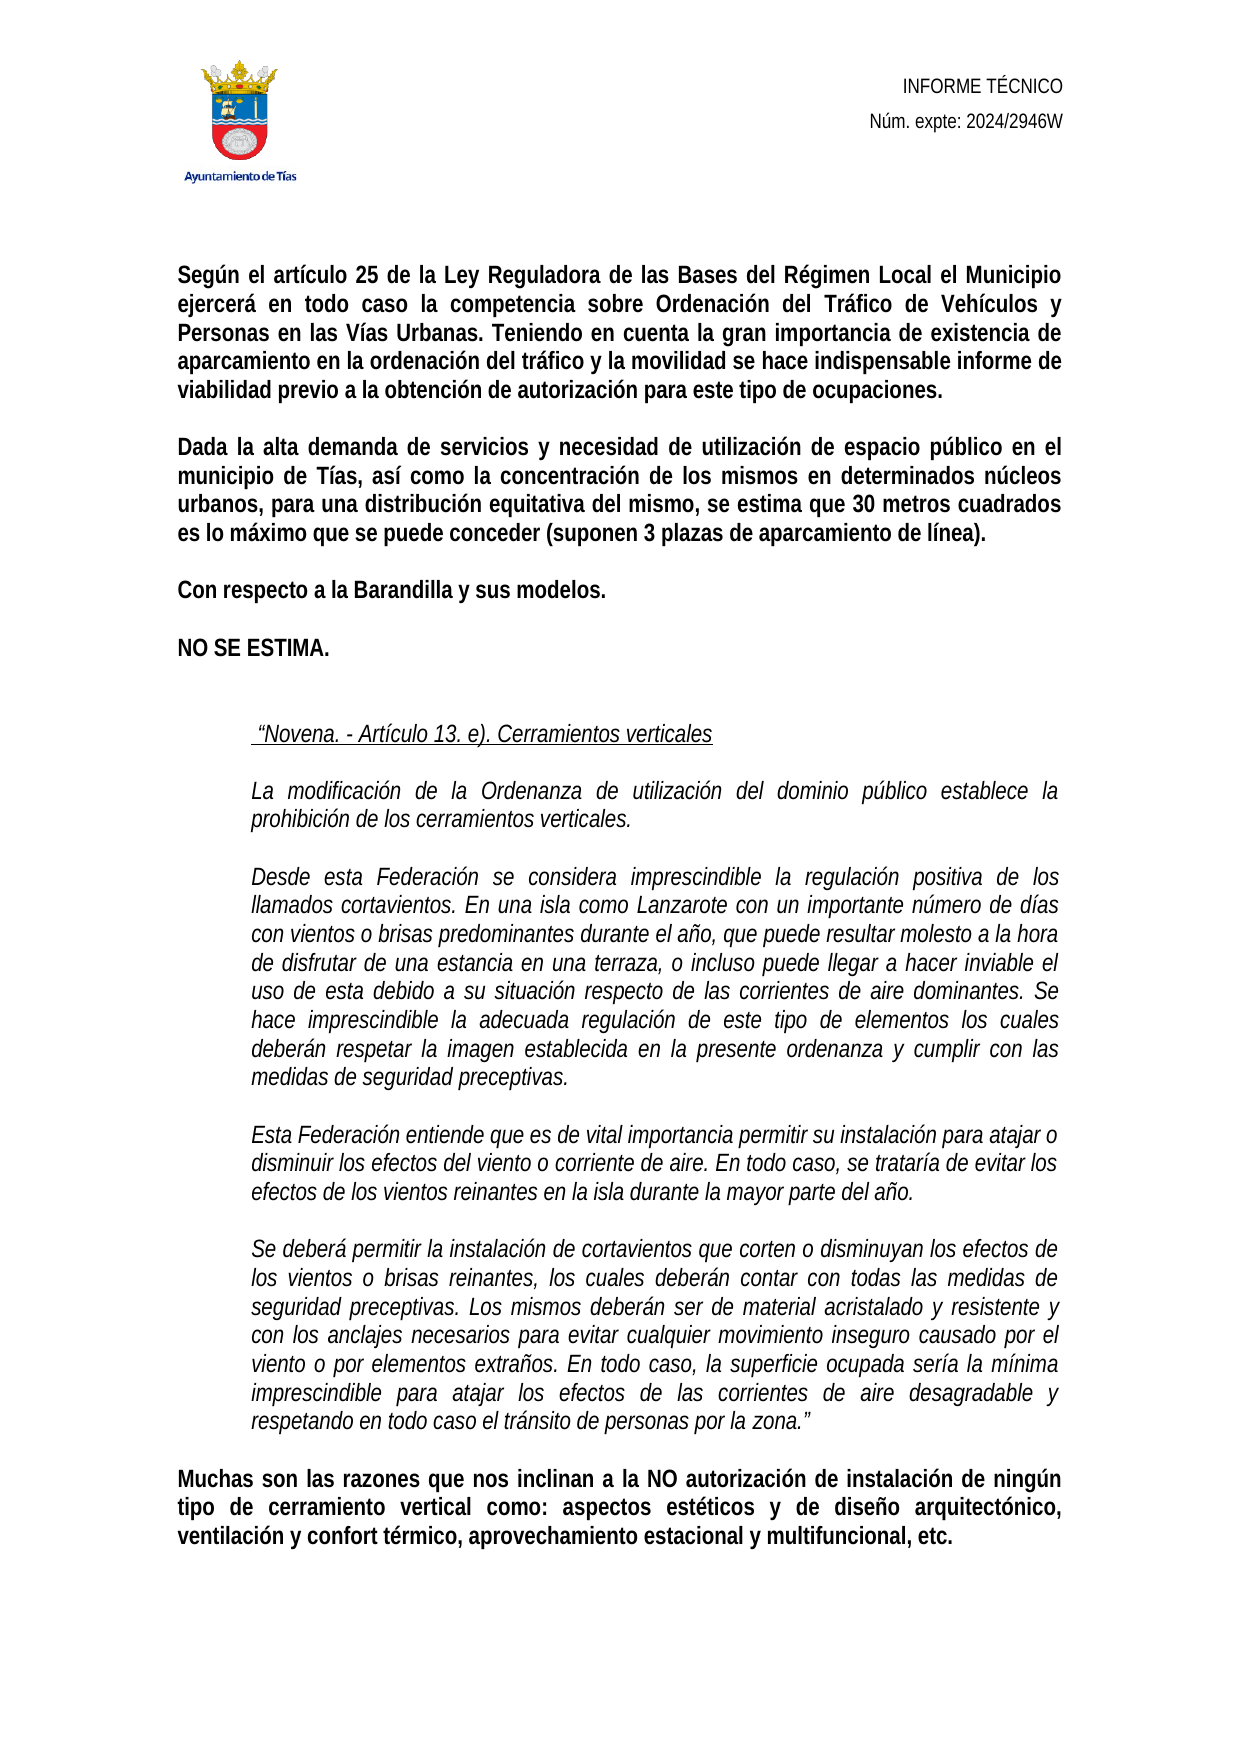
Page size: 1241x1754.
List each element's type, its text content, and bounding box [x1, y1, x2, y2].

text Se deberá permitir la instalación de cortavientos que corten o disminuyan los efectos de los vientos o brisas reinantes, los cuales deberán contar con todas las medidas de seguridad preceptivas. Los mismos deberán ser de material acristalado y resistente y con los anclajes necesarios para evitar cualquier movimiento inseguro causado por el viento o por elementos extraños. En todo caso, la superficie ocupada sería la mínima imprescindible para atajar los efectos de las corrientes de aire desagradable y respetando en todo caso el tránsito de personas por la zona.” [251, 1234, 1063, 1435]
text Desde esta Federación se considera imprescindible la regulación positiva de los llamados cortavientos. En una isla como Lanzarote con un importante número de días con vientos o brisas predominantes durante el año, que puede resultar molesto a la hora de disfrutar de una estancia en una terraza, o incluso puede llegar a hacer inviable el uso de esta debido a su situación respecto de las corrientes de aire dominantes. Se hace imprescindible la adecuada regulación de este tipo de elementos los cuales deberán respetar la imagen establecida en la presente ordenanza y cumplir con las medidas de seguridad preceptivas. [251, 862, 1063, 1091]
picture [200, 60, 278, 160]
text La modificación de la Ordenanza de utilización del dominio público establece la prohibición de los cerramientos verticales. [251, 776, 1062, 833]
text Dada la alta demanda de servicios y necesidad de utilización de espacio público en el municipio de Tías, así como la concentración de los mismos en determinados núcleos urbanos, para una distribución equitativa del mismo, se estima que 30 metros cuadrados es lo máximo que se puede conceder (suponen 3 plazas de aparcamiento de línea). [177, 432, 1063, 547]
text Con respecto a la Barandilla y sus modelos. NO SE ESTIMA. [177, 575, 608, 661]
text “Novena. - Artículo 13. e). Cerramientos verticales [251, 719, 1076, 747]
text Esta Federación entiende que es de vital importancia permitir su instalación para atajar o disminuir los efectos del viento o corriente de aire. En todo caso, se trataría de evitar los efectos de los vientos reinantes en la isla durante la mayor parte del año. [251, 1120, 1062, 1206]
subtitle Muchas son las razones que nos inclinan a la NO autorización de instalación de ningún tipo de cerramiento vertical como: aspectos estéticos y de diseño arquitectónico, ventilación y confort térmico, aprovechamiento estacional y multifuncional, etc. [177, 1463, 1063, 1549]
picture [184, 165, 297, 184]
subtitle Según el artículo 25 de la Ley Reguladora de las Bases del Régimen Local el Municipio ejercerá en todo caso la competencia sobre Ordenación del Tráfico de Vehículos y Personas en las Vías Urbanas. Teniendo en cuenta la gran importancia de existencia de aparcamiento en la ordenación del tráfico y la movilidad se hace indispensable informe de viabilidad previo a la obtención de autorización para este tipo de ocupaciones. [177, 260, 1064, 403]
